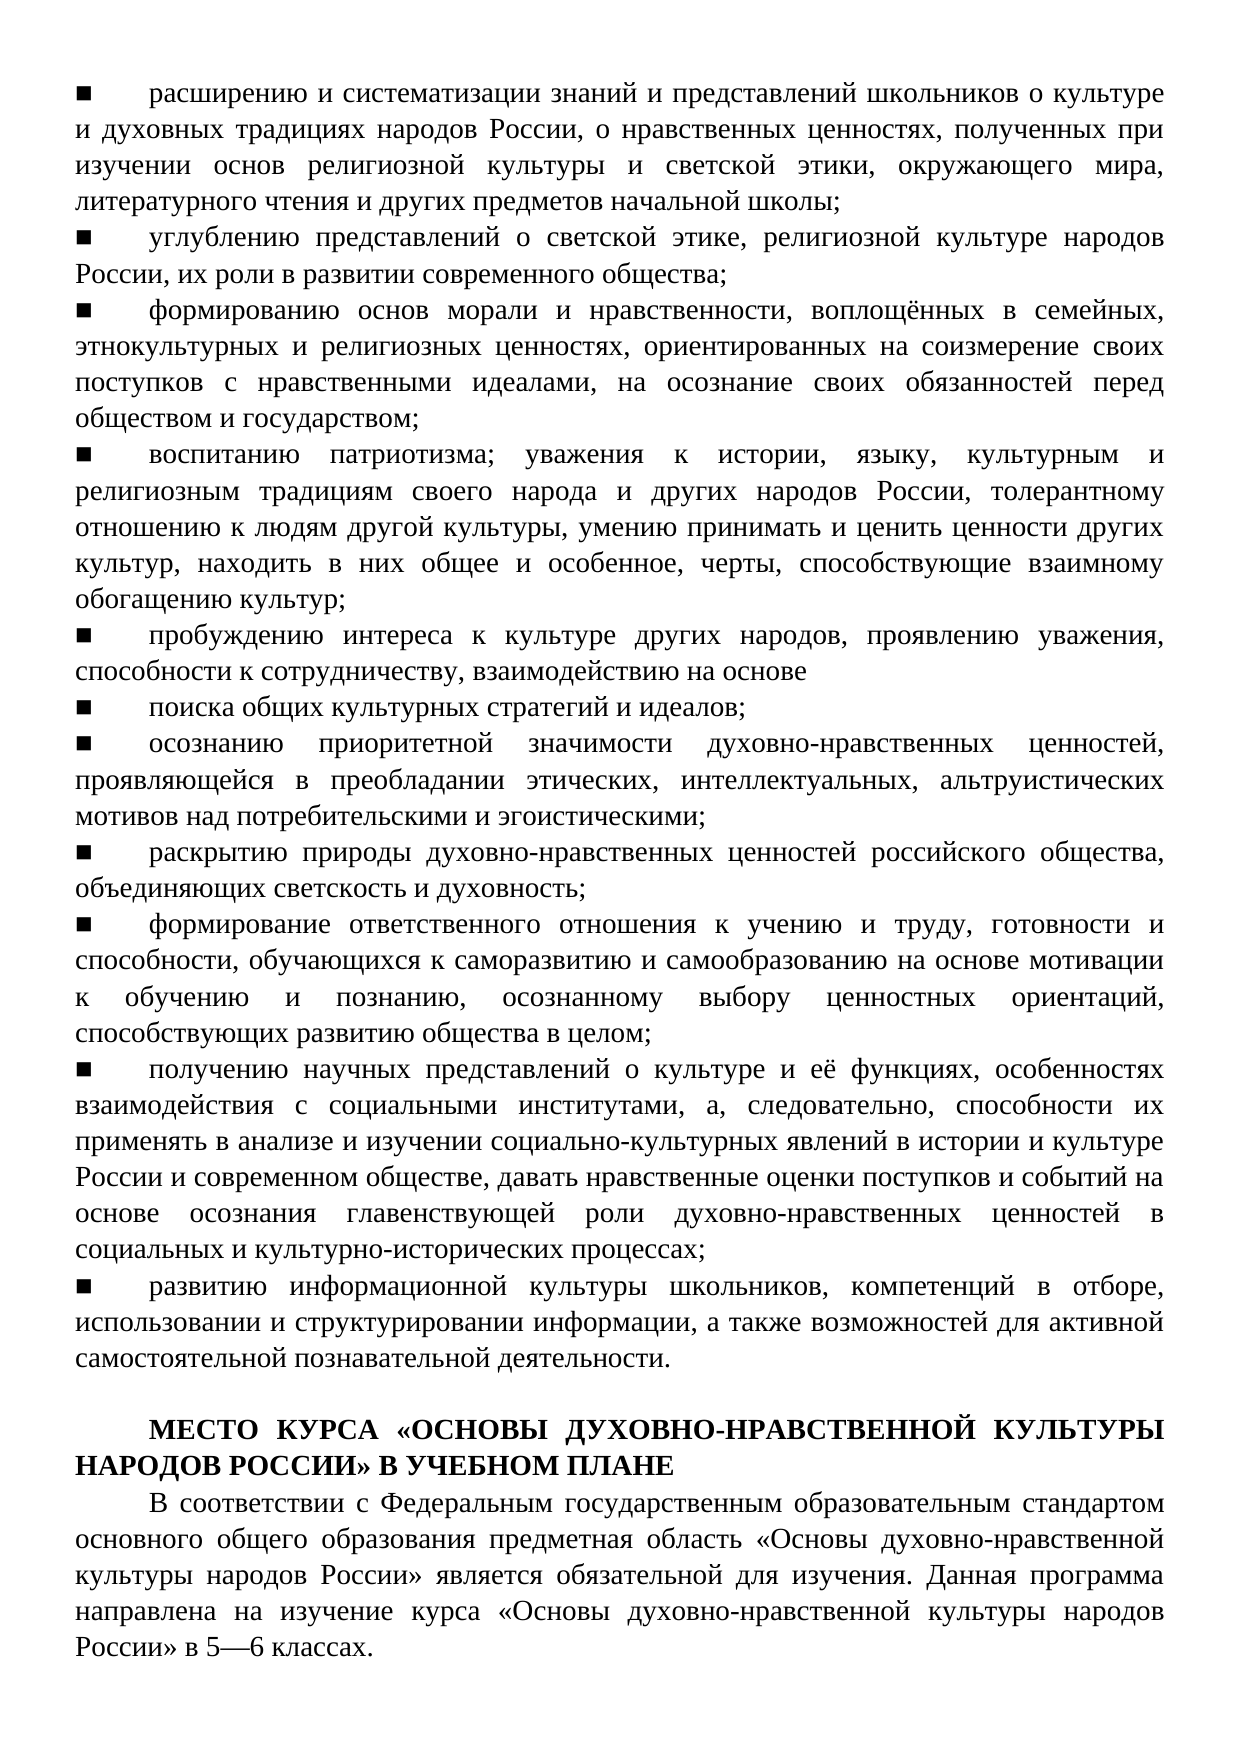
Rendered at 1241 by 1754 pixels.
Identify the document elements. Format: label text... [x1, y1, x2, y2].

text ■ углублению представлений о светской этике, религиозной культуре народов России, их роли в развитии современного общества; [75, 219, 1165, 289]
text ■ развитию информационной культуры школьников, компетенций в отборе, использовании и структурировании информации, а также возможностей для активной самостоятельной познавательной деятельности. [75, 1268, 1165, 1374]
text ■ осознанию приоритетной значимости духовно-нравственных ценностей, проявляющейся в преобладании этических, интеллектуальных, альтруистических мотивов над потребительскими и эгоистическими; [75, 726, 1165, 831]
text МЕСТО КУРСА «ОСНОВЫ ДУХОВНО-НРАВСТВЕННОЙ КУЛЬТУРЫ НАРОДОВ РОССИИ» В УЧЕБНОМ ПЛАНЕ [75, 1412, 1165, 1482]
text В соответствии с Федеральным государственным образовательным стандартом основного общего образования предметная область «Основы духовно-нравственной культуры народов России» является обязательной для изучения. Данная программа направлена на изучение курса «Основы духовно-нравственной культуры народов России» в 5—6 классах. [75, 1485, 1165, 1663]
text ■ расширению и систематизации знаний и представлений школьников о культуре и духовных традициях народов России, о нравственных ценностях, полученных при изучении основ религиозной культуры и светской этики, окружающего мира, литературного чтения и других предметов начальной школы; [75, 75, 1165, 217]
text ■ формирование ответственного отношения к учению и труду, готовности и способности, обучающихся к саморазвитию и самообразованию на основе мотивации к обучению и познанию, осознанному выбору ценностных ориентаций, способствующих развитию общества в целом; [75, 906, 1165, 1048]
text ■ получению научных представлений о культуре и её функциях, особенностях взаимодействия с социальными институтами, а, следовательно, способности их применять в анализе и изучении социально-культурных явлений в истории и культуре России и современном обществе, давать нравственные оценки поступков и событий на основе осознания главенствующей роли духовно-нравственных ценностей в социальных и культурно-исторических процессах; [75, 1051, 1165, 1265]
text ■ раскрытию природы духовно-нравственных ценностей российского общества, объединяющих светскость и духовность; [75, 834, 1165, 904]
text ■ поиска общих культурных стратегий и идеалов; [75, 689, 1165, 723]
text ■ пробуждению интереса к культуре других народов, проявлению уважения, способности к сотрудничеству, взаимодействию на основе [75, 617, 1165, 687]
text ■ формированию основ морали и нравственности, воплощённых в семейных, этнокультурных и религиозных ценностях, ориентированных на соизмерение своих поступков с нравственными идеалами, на осознание своих обязанностей перед обществом и государством; [75, 292, 1165, 434]
text ■ воспитанию патриотизма; уважения к истории, языку, культурным и религиозным традициям своего народа и других народов России, толерантному отношению к людям другой культуры, умению принимать и ценить ценности других культур, находить в них общее и особенное, черты, способствующие взаимному обогащению культур; [75, 436, 1165, 614]
